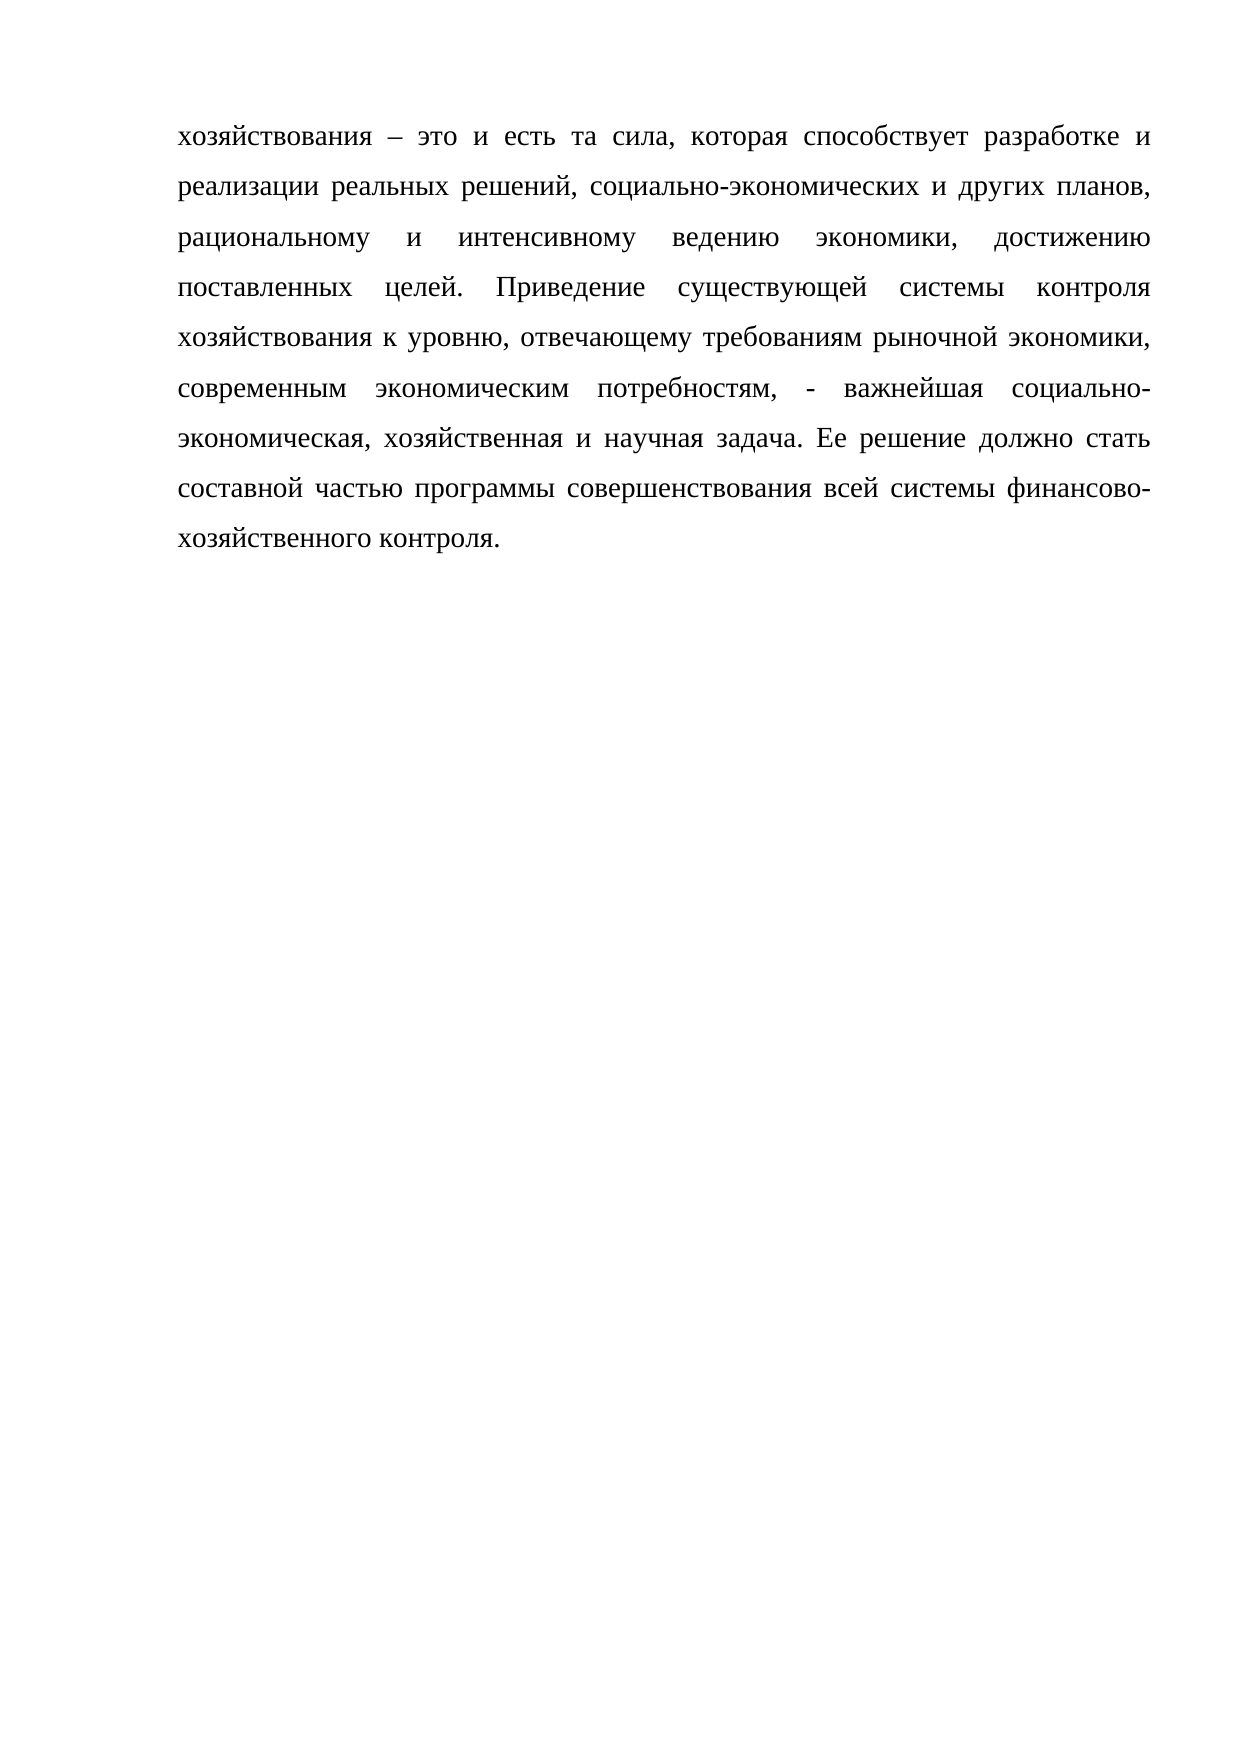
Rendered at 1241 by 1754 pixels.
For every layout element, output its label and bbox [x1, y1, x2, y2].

text [177, 118, 1152, 554]
